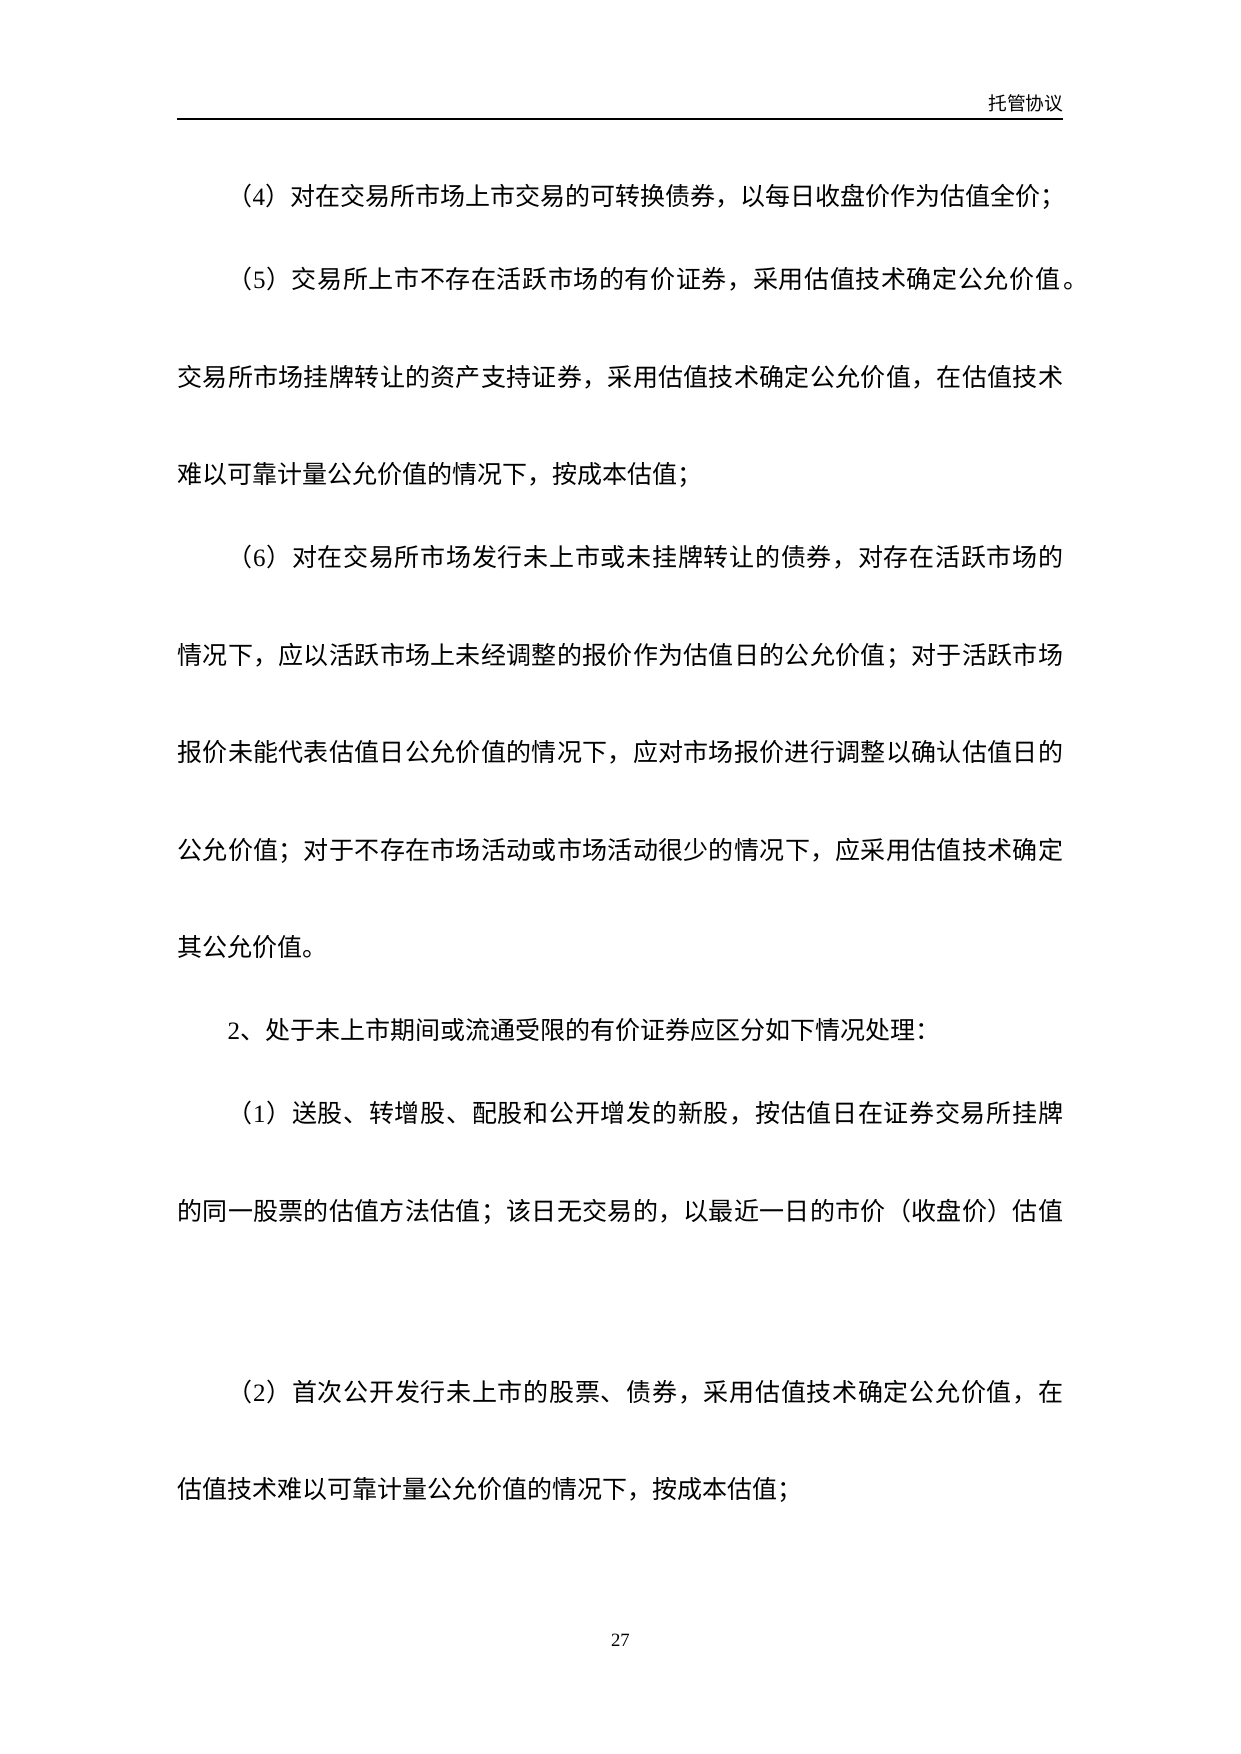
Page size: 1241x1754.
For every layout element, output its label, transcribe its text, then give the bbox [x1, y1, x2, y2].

text （2）首次公开发行未上市的股票、债券，采用估值技术确定公允价值，在估值技术难以可靠计量公允价值的情况下，按成本估值； [177, 1358, 1063, 1520]
text 2、处于未上市期间或流通受限的有价证券应区分如下情况处理： [177, 996, 1063, 1061]
text （5）交易所上市不存在活跃市场的有价证券，采用估值技术确定公允价值。交易所市场挂牌转让的资产支持证券，采用估值技术确定公允价值，在估值技术难以可靠计量公允价值的情况下，按成本估值； [177, 245, 1063, 505]
text （6）对在交易所市场发行未上市或未挂牌转让的债券，对存在活跃市场的情况下，应以活跃市场上未经调整的报价作为估值日的公允价值；对于活跃市场报价未能代表估值日公允价值的情况下，应对市场报价进行调整以确认估值日的公允价值；对于不存在市场活动或市场活动很少的情况下，应采用估值技术确定其公允价值。 [177, 523, 1063, 978]
text （1）送股、转增股、配股和公开增发的新股，按估值日在证券交易所挂牌的同一股票的估值方法估值；该日无交易的，以最近一日的市价（收盘价）估值； [177, 1079, 1063, 1339]
text （4）对在交易所市场上市交易的可转换债券，以每日收盘价作为估值全价； [177, 162, 1063, 227]
